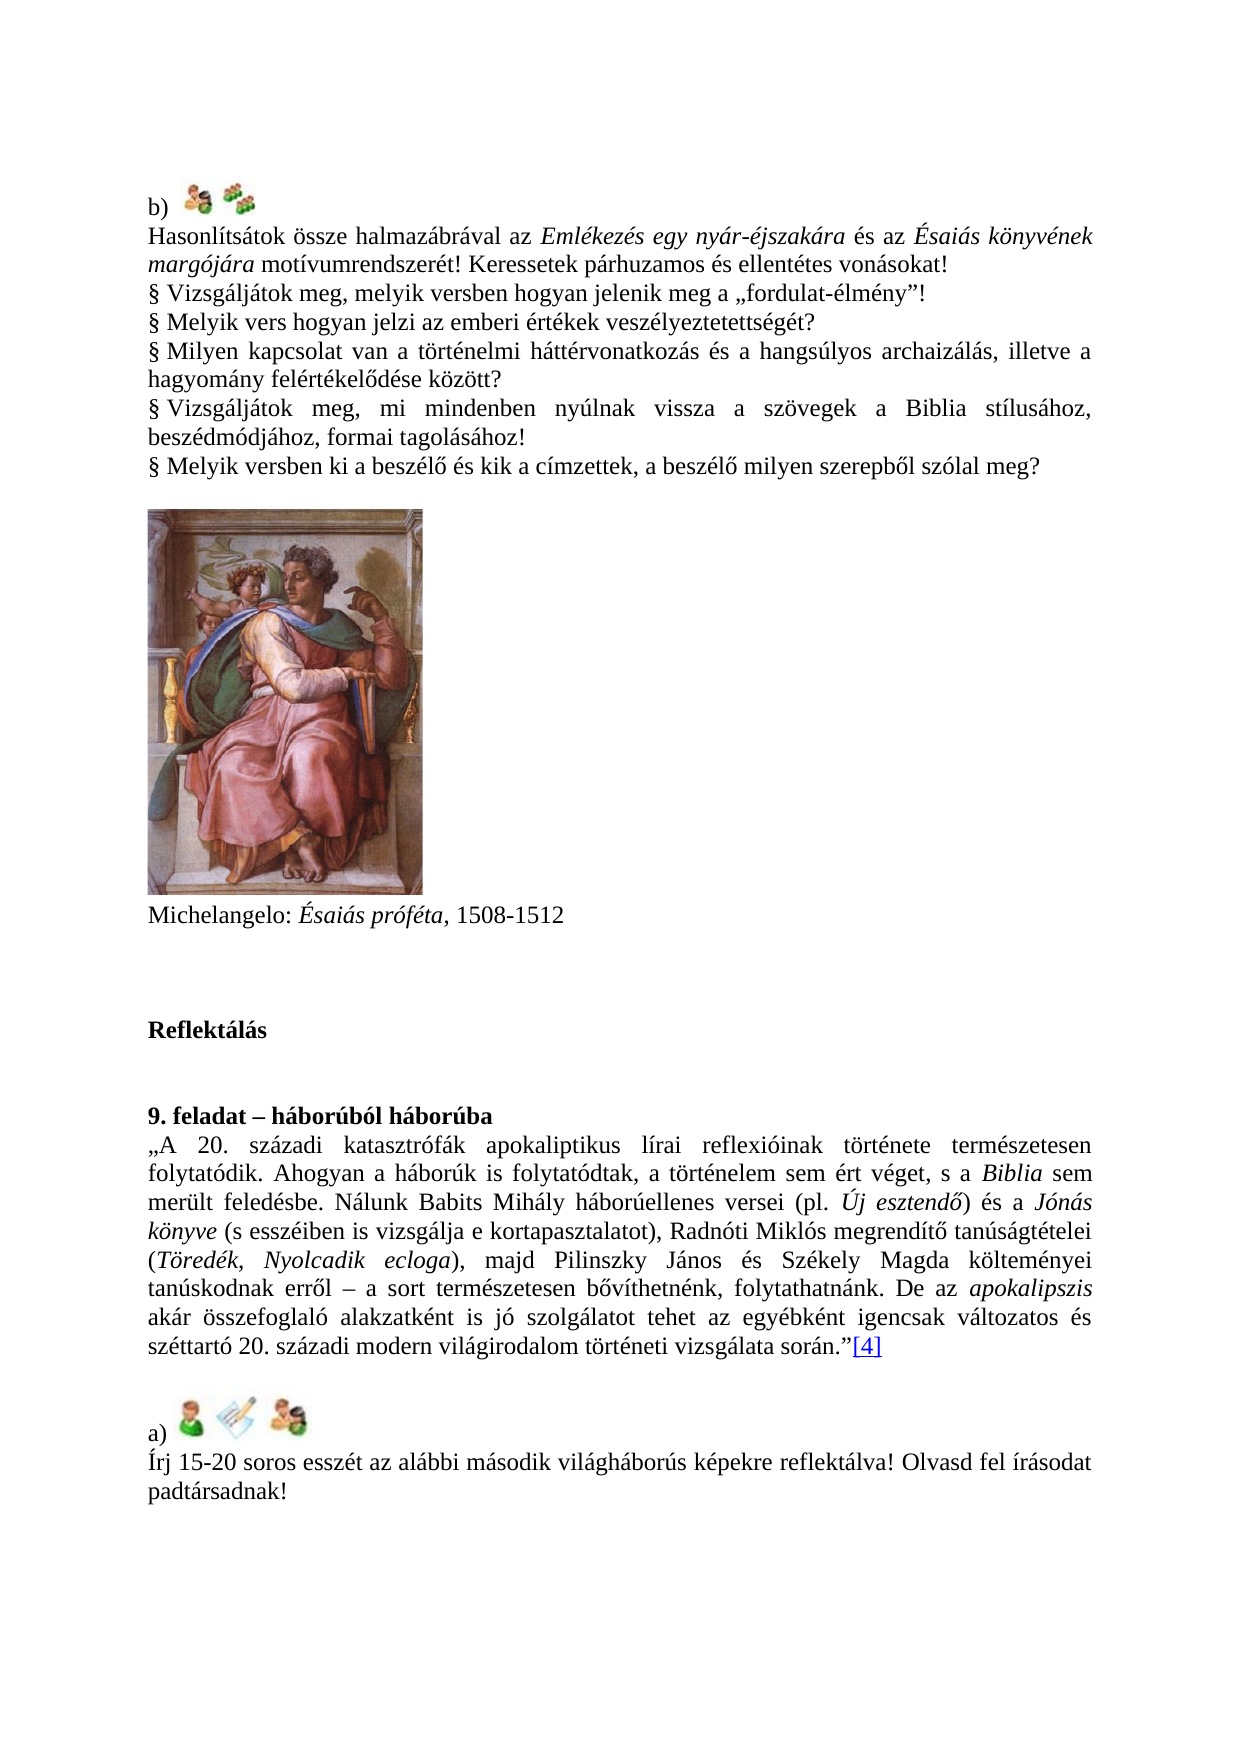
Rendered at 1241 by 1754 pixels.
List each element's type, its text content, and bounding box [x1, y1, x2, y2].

text § Milyen kapcsolat van a történelmi háttérvonatkozás és a hangsúlyos archaizálás, illetve a hagyomány felértékelődése között? [148, 336, 1093, 393]
text Michelangelo: Ésaiás próféta, 1508-1512 [148, 900, 1093, 928]
text „A 20. századi katasztrófák apokaliptikus lírai reflexióinak története természetesen folytatódik. Ahogyan a háborúk is folytatódtak, a történelem sem ért véget, s a Biblia sem merült feledésbe. Nálunk Babits Mihály háborúellenes versei (pl. Új esztendő) és a Jónás könyve (s esszéiben is vizsgálja e kortapasztalatot), Radnóti Miklós megrendítő tanúságtételei (Töredék, Nyolcadik ecloga), majd Pilinszky János és Székely Magda költeményei tanúskodnak erről – a sort természetesen bővíthetnénk, folytathatnánk. De az apokalipszis akár összefoglaló alakzatként is jó szolgálatot tehet az egyébként igencsak változatos és széttartó 20. századi modern világirodalom történeti vizsgálata során.”[4] [148, 1130, 1093, 1360]
text § Melyik versben ki a beszélő és kik a címzettek, a beszélő milyen szerepből szólal meg? [148, 451, 1093, 479]
text 9. feladat – háborúból háborúba [148, 1101, 1093, 1130]
text § Vizsgáljátok meg, mi mindenben nyúlnak vissza a szövegek a Biblia stílusához, beszédmódjához, formai tagolásához! [148, 393, 1093, 451]
picture [173, 1388, 313, 1442]
text Hasonlítsátok össze halmazábrával az Emlékezés egy nyár-éjszakára és az Ésaiás könyvének margójára motívumrendszerét! Keressetek párhuzamos és ellentétes vonásokat! [148, 221, 1093, 278]
text § Melyik vers hogyan jelzi az emberi értékek veszélyeztetettségét? [148, 307, 1093, 336]
text a) [148, 1388, 1093, 1447]
text Írj 15-20 soros esszét az alábbi második világháborús képekre reflektálva! Olvasd fel írásodat padtársadnak! [148, 1447, 1093, 1504]
text § Vizsgáljátok meg, melyik versben hogyan jelenik meg a „fordulat-élmény”! [148, 278, 1093, 307]
text Reflektálás [148, 1015, 1093, 1043]
picture [181, 176, 256, 216]
text b) [148, 176, 1093, 221]
picture [147, 508, 423, 895]
